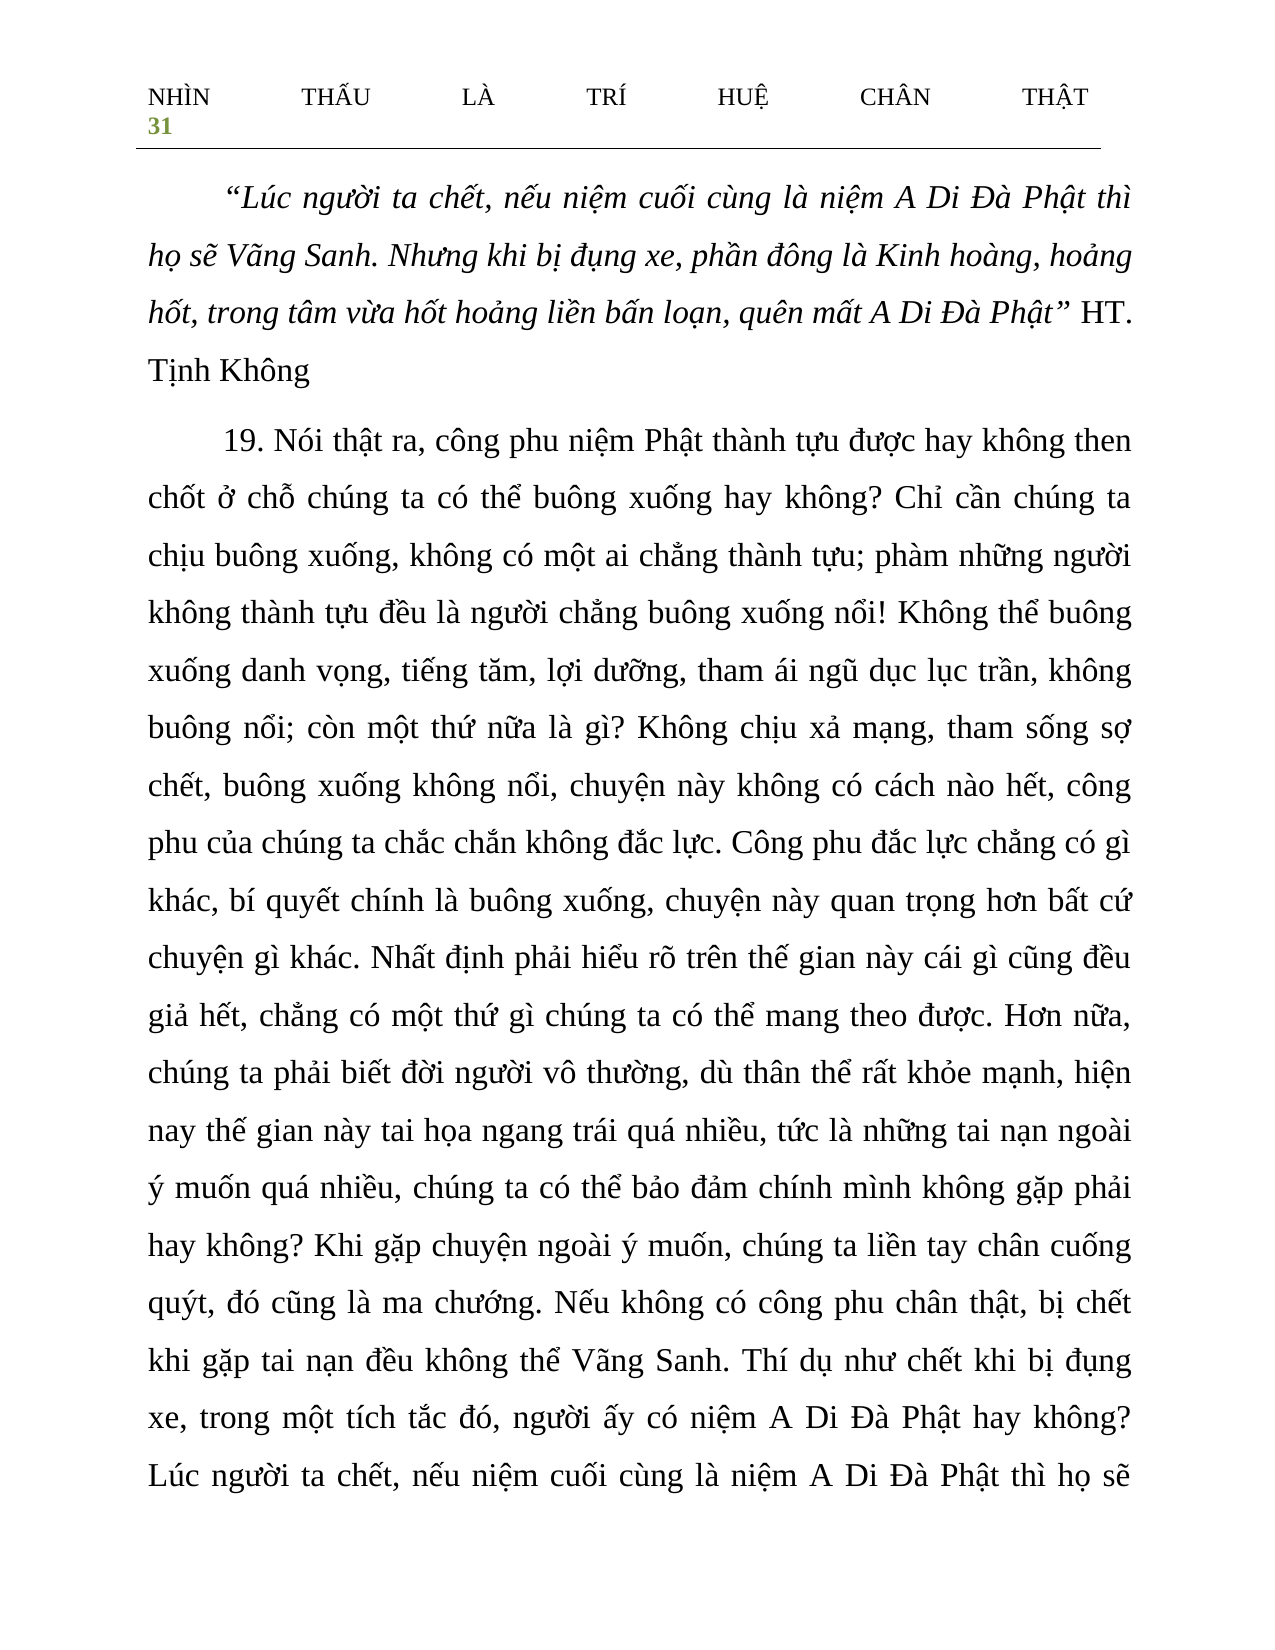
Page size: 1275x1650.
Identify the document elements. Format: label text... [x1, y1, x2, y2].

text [148, 420, 1133, 1493]
text “Lúc người ta chết, nếu niệm cuối cùng là niệm A Di Đà Phật thì họ sẽ Vãng Sanh. Nhưng khi bị đụng xe, phần đông là Kinh hoàng, hoảng hốt, trong tâm vừa hốt hoảng liền bấn loạn, quên mất A Di Đà Phật” HT. Tịnh Không [148, 177, 1133, 388]
